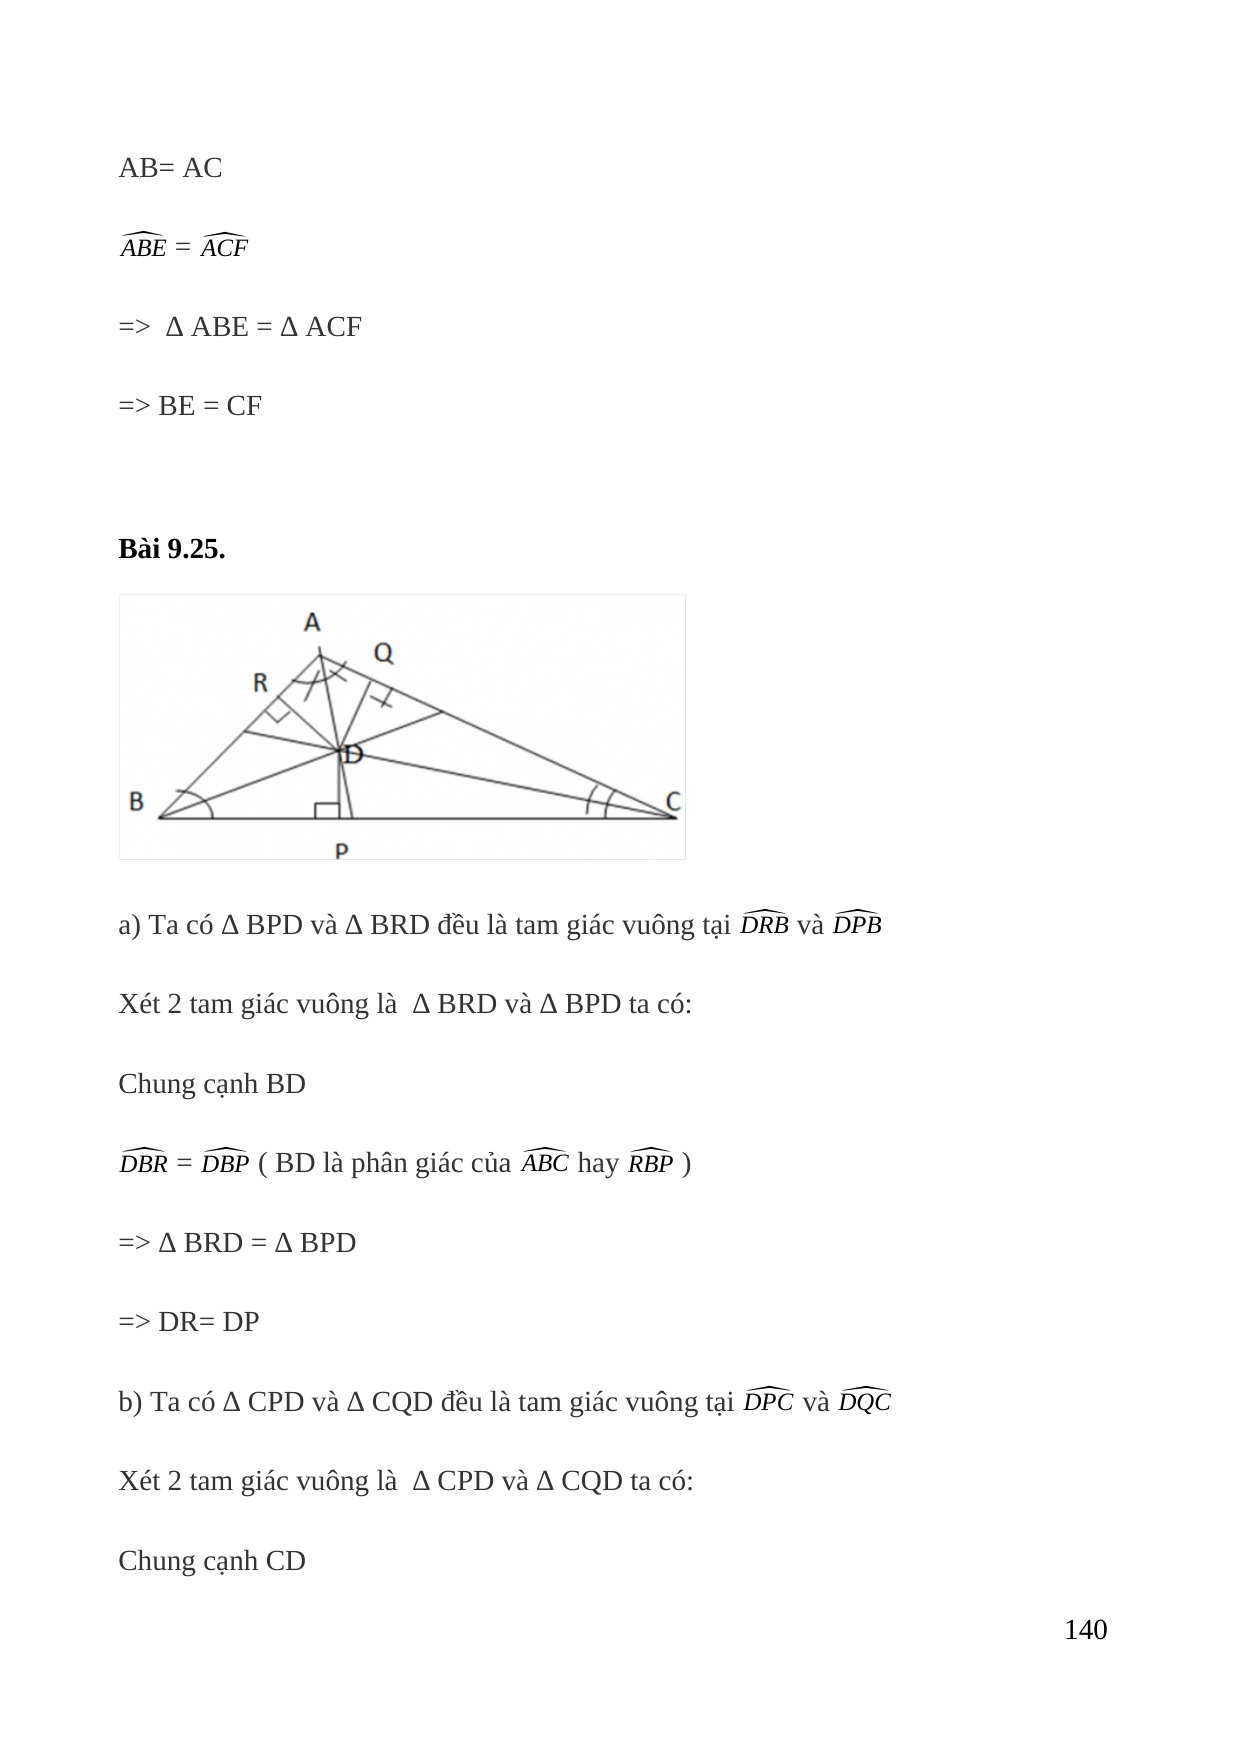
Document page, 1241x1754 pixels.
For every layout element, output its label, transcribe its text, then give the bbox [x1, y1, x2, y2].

text = [118, 229, 1107, 263]
text a) Ta có ∆ BPD và ∆ BRD đều là tam giác vuông tại và [118, 907, 1107, 940]
text => DR= DP [118, 1304, 1107, 1338]
text => ∆ BRD = ∆ BPD [118, 1225, 1107, 1258]
text Xét 2 tam giác vuông là ∆ BRD và ∆ BPD ta có: [118, 986, 1107, 1020]
text b) Ta có ∆ CPD và ∆ CQD đều là tam giác vuông tại và [118, 1384, 1107, 1417]
text Xét 2 tam giác vuông là ∆ CPD và ∆ CQD ta có: [118, 1463, 1107, 1497]
picture [118, 593, 687, 861]
text Chung cạnh BD [118, 1066, 1107, 1099]
text Bài 9.25. [118, 531, 1107, 564]
text Chung cạnh CD [118, 1543, 1107, 1576]
text => ∆ ABE = ∆ ACF [118, 309, 1107, 342]
text AB= AC [118, 150, 1107, 183]
text = ( BD là phân giác của hay ) [118, 1145, 1107, 1179]
text => BE = CF [118, 388, 1107, 422]
